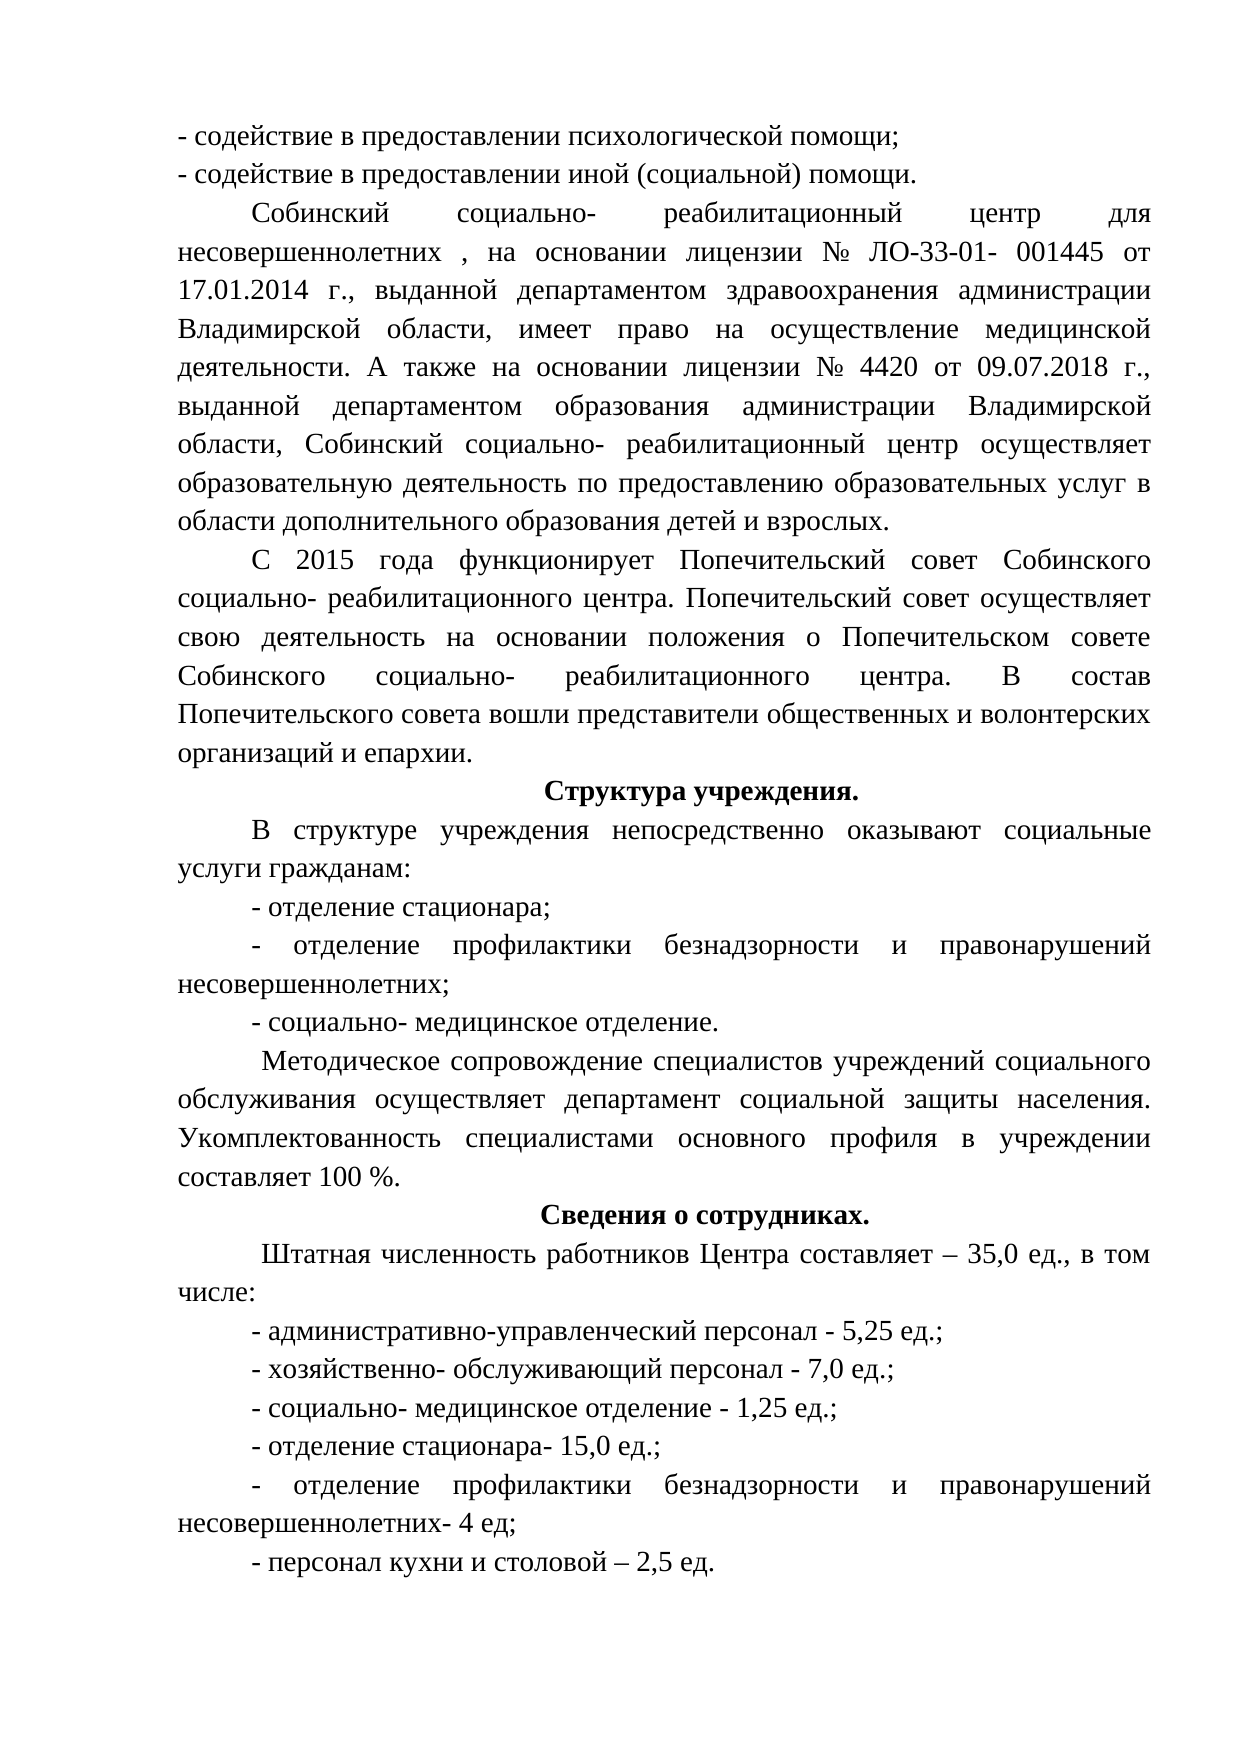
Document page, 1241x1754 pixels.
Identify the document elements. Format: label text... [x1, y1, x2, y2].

text - отделение профилактики безнадзорности и правонарушений несовершеннолетних- 4 ед; [177, 1467, 1152, 1539]
text - социально- медицинское отделение - 1,25 ед.; [177, 1390, 1152, 1423]
text Методическое сопровождение специалистов учреждений социального обслуживания осуществляет департамент социальной защиты населения. Укомплектованность специалистами основного профиля в учреждении составляет 100 %. [177, 1043, 1152, 1192]
text - хозяйственно- обслуживающий персонал - 7,0 ед.; [177, 1351, 1152, 1385]
text Структура учреждения. [177, 773, 1152, 807]
text - отделение стационара; [177, 889, 1152, 922]
text - административно-управленческий персонал - 5,25 ед.; [177, 1313, 1152, 1346]
text С 2015 года функционирует Попечительский совет Собинского социально- реабилитационного центра. Попечительский совет осуществляет свою деятельность на основании положения о Попечительском совете Собинского социально- реабилитационного центра. В состав Попечительского совета вошли представители общественных и волонтерских организаций и епархии. [177, 542, 1152, 768]
text - содействие в предоставлении психологической помощи; [177, 118, 1152, 152]
text Штатная численность работников Центра составляет – 35,0 ед., в том числе: [177, 1236, 1152, 1308]
text - социально- медицинское отделение. [177, 1004, 1152, 1038]
text - содействие в предоставлении иной (социальной) помощи. [177, 157, 1152, 190]
text В структуре учреждения непосредственно оказывают социальные услуги гражданам: [177, 812, 1152, 884]
text Сведения о сотрудниках. [177, 1197, 1152, 1231]
text - отделение профилактики безнадзорности и правонарушений несовершеннолетних; [177, 927, 1152, 999]
text - персонал кухни и столовой – 2,5 ед. [177, 1544, 1152, 1578]
text Собинский социально- реабилитационный центр для несовершеннолетних , на основании лицензии № ЛО-33-01- 001445 от 17.01.2014 г., выданной департаментом здравоохранения администрации Владимирской области, имеет право на осуществление медицинской деятельности. А также на основании лицензии № 4420 от 09.07.2018 г., выданной департаментом образования администрации Владимирской области, Собинский социально- реабилитационный центр осуществляет образовательную деятельность по предоставлению образовательных услуг в области дополнительного образования детей и взрослых. [177, 195, 1152, 537]
text - отделение стационара- 15,0 ед.; [177, 1428, 1152, 1462]
